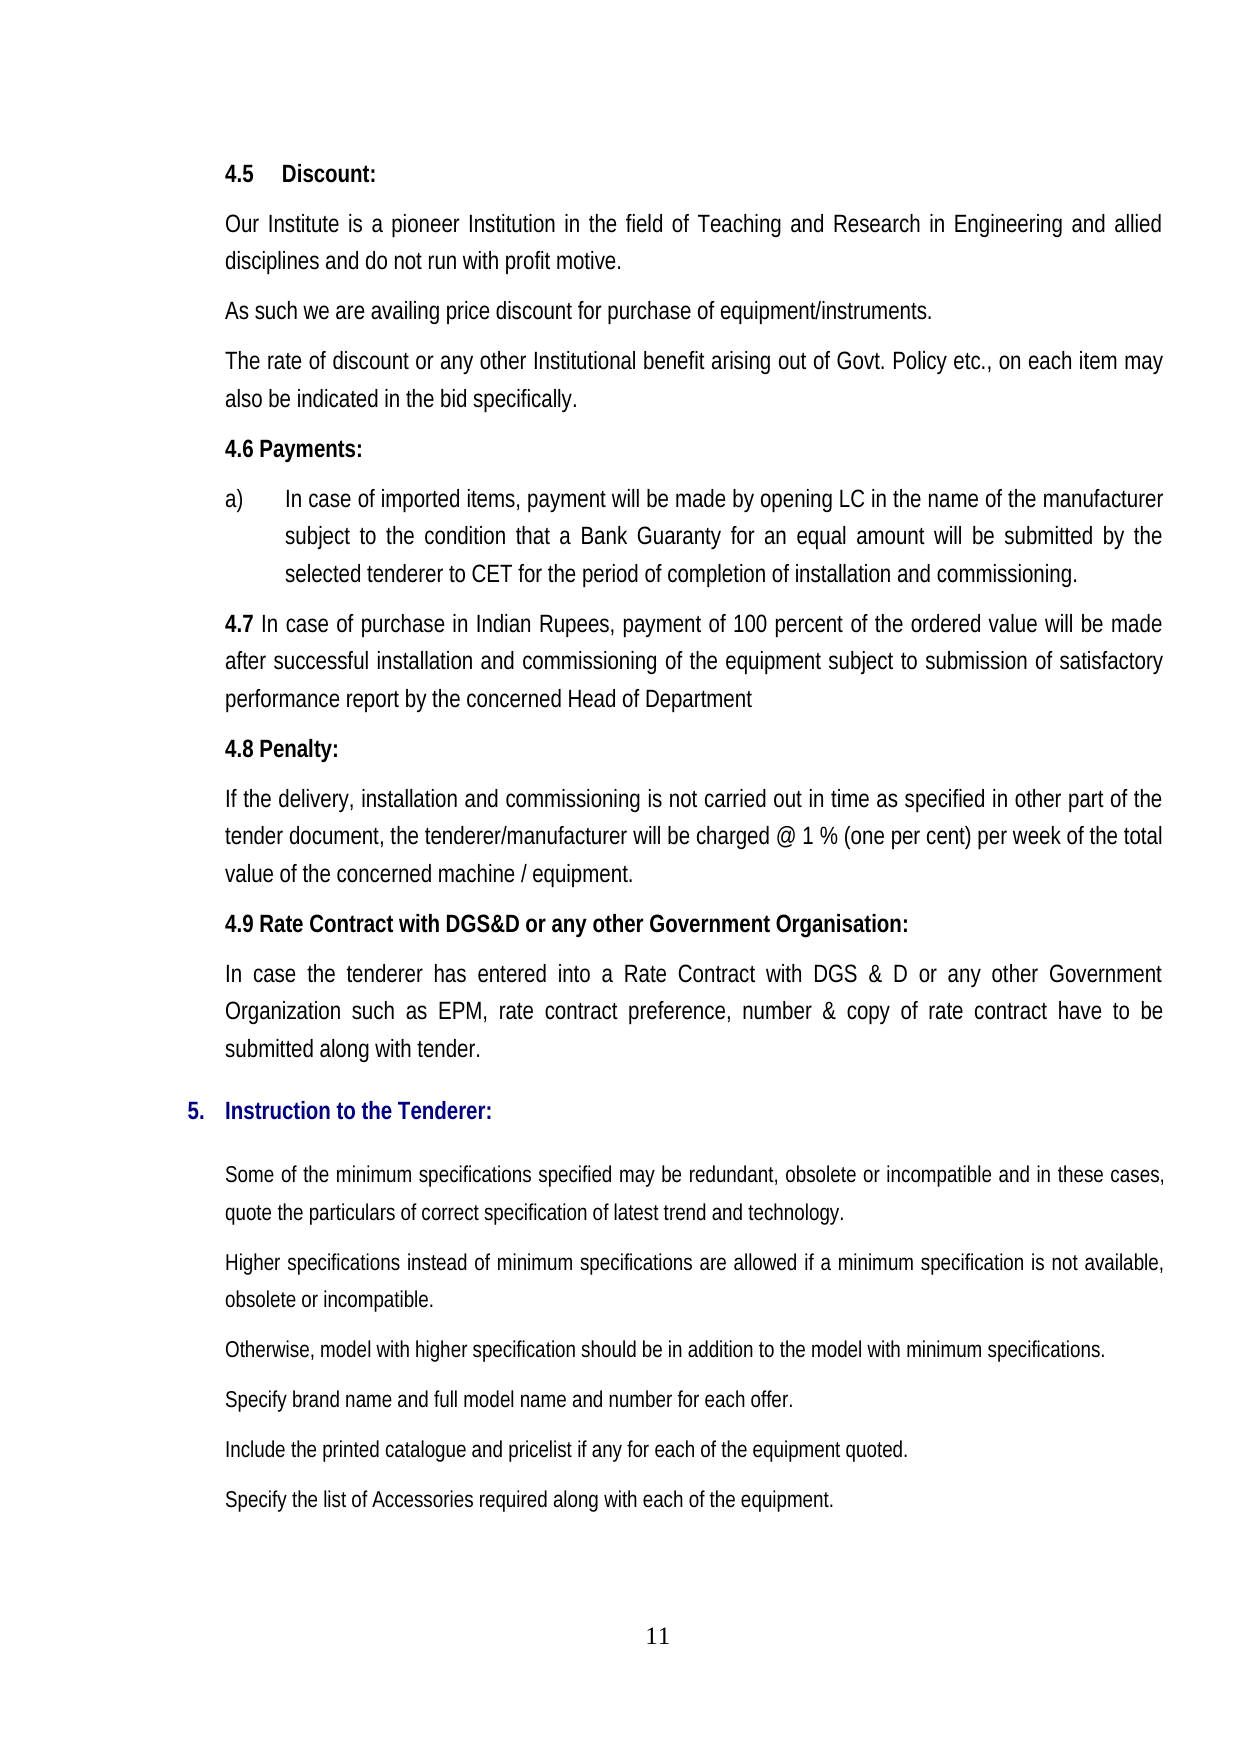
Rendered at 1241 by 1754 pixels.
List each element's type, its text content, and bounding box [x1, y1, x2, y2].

text Higher specifications instead of minimum specifications are allowed if a minimum specification is not available, obsolete or incompatible. [225, 1237, 1165, 1312]
text The rate of discount or any other Institutional benefit arising out of Govt. Policy etc., on each item may also be indicated in the bid specifically. [225, 337, 1165, 412]
text 4.7 In case of purchase in Indian Rupees, payment of 100 percent of the ordered value will be made after successful installation and commissioning of the equipment subject to submission of satisfactory performance report by the concerned Head of Department [225, 600, 1165, 712]
text 4.6 Payments: [225, 425, 1165, 462]
list In case of imported items, payment will be made by opening LC in the name of the manufacturer subject to the condition that a Bank Guaranty for an equal amount will be submitted by the selected tenderer to CET for the period of completion of installation and commissioning. [225, 475, 1165, 587]
text 4.9 Rate Contract with DGS&D or any other Government Organisation: [225, 900, 1165, 937]
text Our Institute is a pioneer Institution in the field of Teaching and Research in Engineering and allied disciplines and do not run with profit motive. [225, 200, 1165, 275]
text Include the printed catalogue and pricelist if any for each of the equipment quoted. [225, 1425, 1165, 1462]
text Some of the minimum specifications specified may be redundant, obsolete or incompatible and in these cases, quote the particulars of correct specification of latest trend and technology. [225, 1150, 1165, 1225]
text 4.8 Penalty: [225, 725, 1165, 762]
text Specify the list of Accessories required along with each of the equipment. [225, 1475, 1165, 1512]
text Otherwise, model with higher specification should be in addition to the model with minimum specifications. [225, 1325, 1165, 1362]
text 4.5 Discount: [225, 150, 1165, 187]
text Specify brand name and full model name and number for each offer. [225, 1375, 1165, 1412]
text As such we are availing price discount for purchase of equipment/instruments. [225, 287, 1165, 325]
subtitle Instruction to the Tenderer: [187, 1087, 1165, 1125]
text In case the tenderer has entered into a Rate Contract with DGS & D or any other Government Organization such as EPM, rate contract preference, number & copy of rate contract have to be submitted along with tender. [225, 950, 1165, 1062]
text If the delivery, installation and commissioning is not carried out in time as specified in other part of the tender document, the tenderer/manufacturer will be charged @ 1 % (one per cent) per week of the total value of the concerned machine / equipment. [225, 775, 1165, 887]
